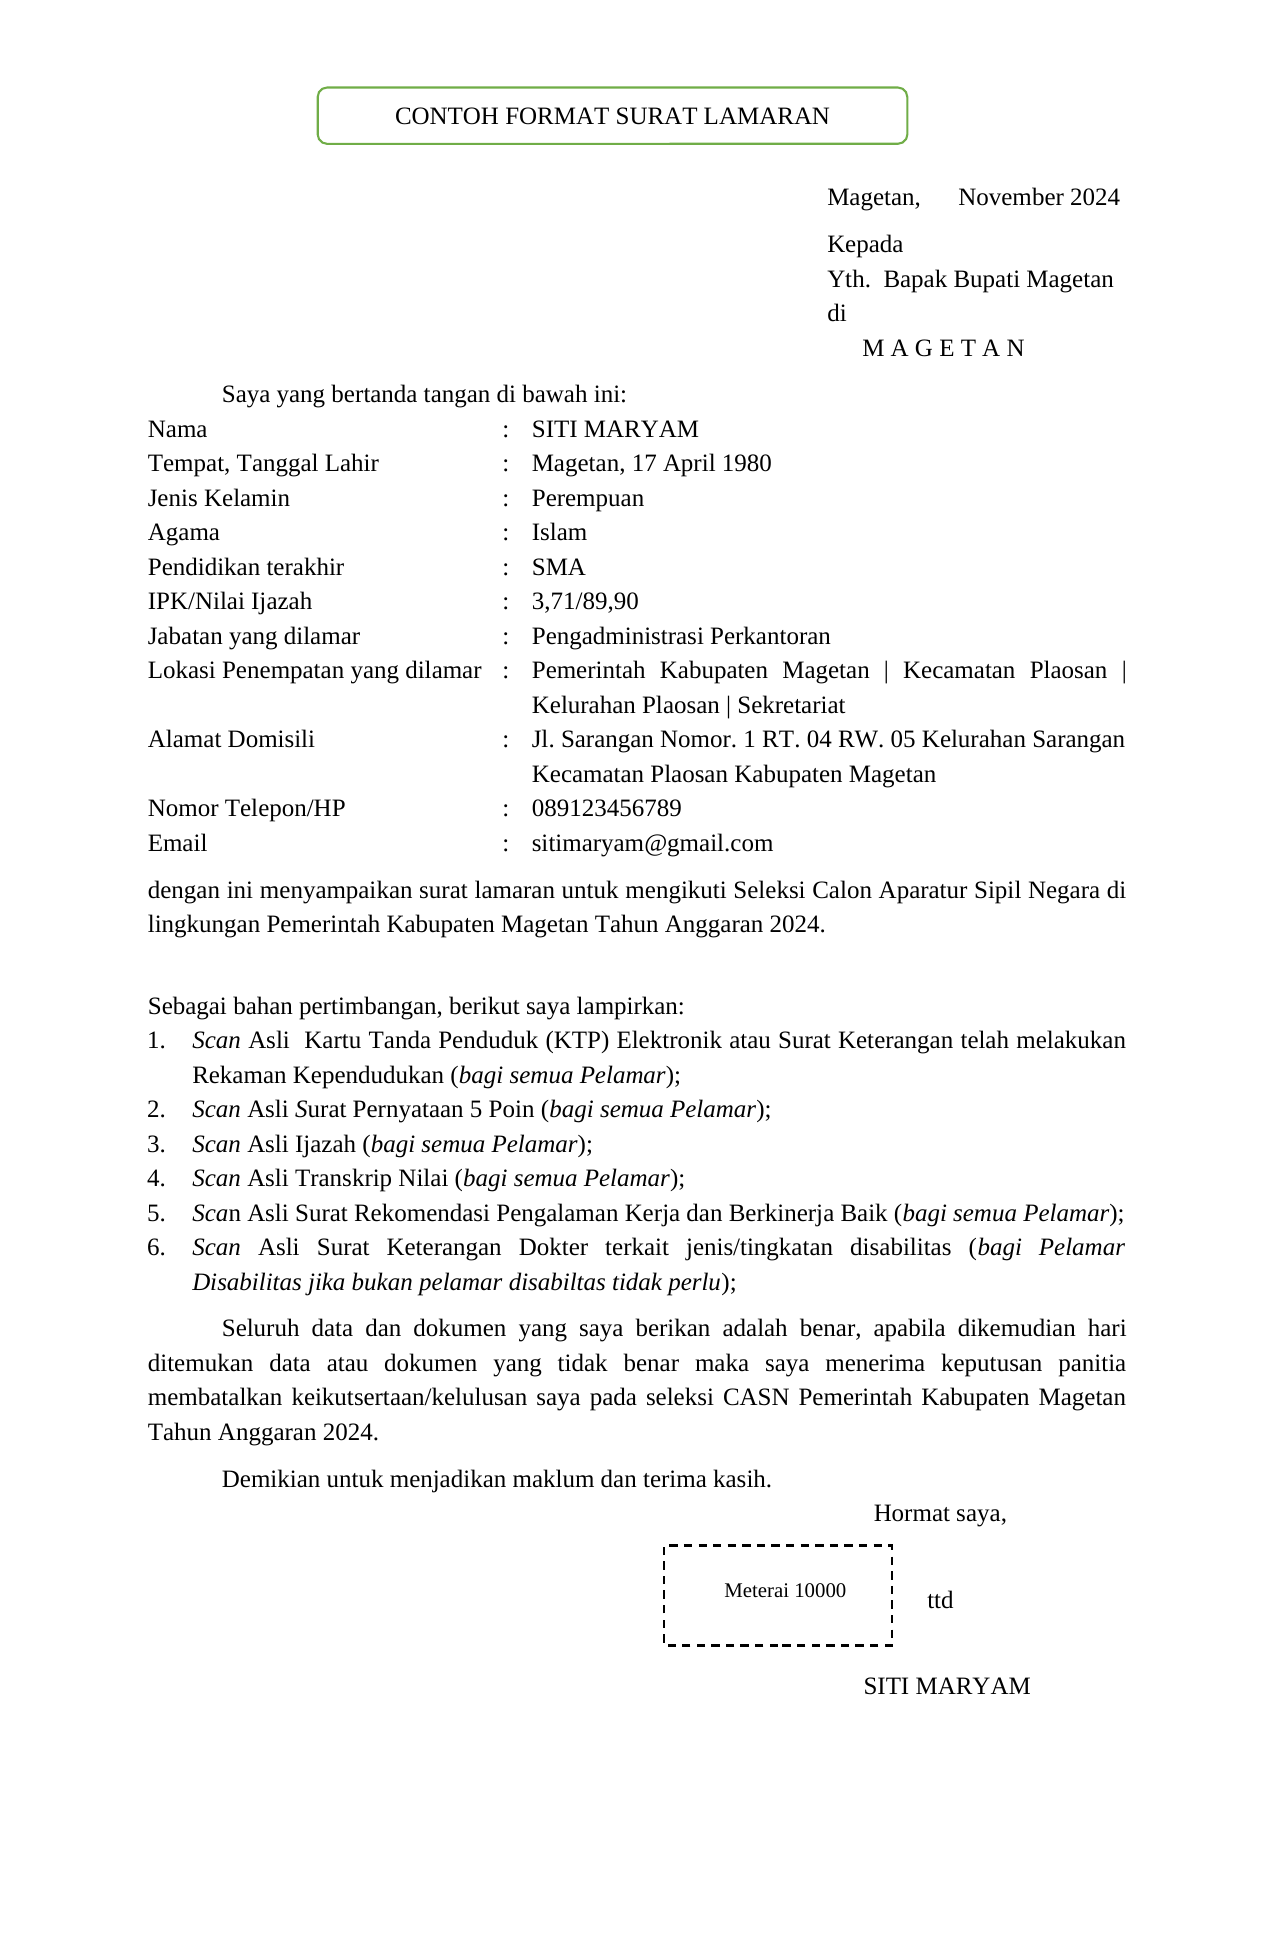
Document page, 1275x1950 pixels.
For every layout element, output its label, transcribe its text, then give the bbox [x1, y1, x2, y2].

text Kepada [827, 229, 1127, 258]
text Alamat Domisili : Jl. Sarangan Nomor. 1 RT. 04 RW. 05 Kelurahan Sarangan Kecamatan Plaosan Kabupaten Magetan [148, 724, 1127, 788]
text Demikian untuk menjadikan maklum dan terima kasih. [148, 1464, 1127, 1493]
text Yth. Bapak Bupati Magetan [827, 264, 1127, 292]
text Jabatan yang dilamar : Pengadministrasi Perkantoran [148, 621, 1127, 650]
list Scan Asli Ijazah (bagi semua Pelamar); [147, 1129, 1127, 1157]
text Sebagai bahan pertimbangan, berikut saya lampirkan: [148, 991, 1127, 1019]
text Tempat, Tanggal Lahir : Magetan, 17 April 1980 [148, 448, 1127, 477]
text Hormat saya, [753, 1498, 1127, 1527]
text Agama : Islam [148, 517, 1127, 546]
text Pendidikan terakhir : SMA [148, 552, 1127, 581]
text Magetan, November 2024 [827, 182, 1127, 211]
text Lokasi Penempatan yang dilamar : Pemerintah Kabupaten Magetan | Kecamatan Plaosan | Kelurahan Plaosan | Sekretariat [148, 655, 1127, 719]
text dengan ini menyampaikan surat lamaran untuk mengikuti Seleksi Calon Aparatur Sipil Negara di lingkungan Pemerintah Kabupaten Magetan Tahun Anggaran 2024. [148, 875, 1127, 938]
text M A G E T A N [827, 333, 1127, 361]
list Scan Asli Surat Rekomendasi Pengalaman Kerja dan Berkinerja Baik (bagi semua Pelamar); [147, 1198, 1127, 1226]
list Scan Asli Surat Keterangan Dokter terkait jenis/tingkatan disabilitas (bagi Pelamar Disabilitas jika bukan pelamar disabiltas tidak perlu); [147, 1232, 1127, 1295]
text Saya yang bertanda tangan di bawah ini: [222, 379, 1127, 408]
text di [827, 298, 1127, 327]
text Email : sitimaryam@gmail.com [148, 828, 1127, 857]
list Scan Asli Surat Pernyataan 5 Poin (bagi semua Pelamar); [147, 1094, 1127, 1123]
text SITI MARYAM [148, 1671, 1127, 1700]
text Jenis Kelamin : Perempuan [148, 483, 1127, 512]
text Nama : SITI MARYAM [148, 414, 1127, 443]
list Scan Asli Transkrip Nilai (bagi semua Pelamar); [147, 1163, 1127, 1192]
text IPK/Nilai Ijazah : 3,71/89,90 [148, 586, 1127, 615]
text Nomor Telepon/HP : 089123456789 [148, 793, 1127, 822]
list Scan Asli Kartu Tanda Penduduk (KTP) Elektronik atau Surat Keterangan telah melakukan Rekaman Kependudukan (bagi semua Pelamar); [147, 1025, 1127, 1088]
text Seluruh data dan dokumen yang saya berikan adalah benar, apabila dikemudian hari ditemukan data atau dokumen yang tidak benar maka saya menerima keputusan panitia membatalkan keikutsertaan/kelulusan saya pada seleksi CASN Pemerintah Kabupaten Magetan Tahun Anggaran 2024. [148, 1313, 1127, 1446]
text ttd [753, 1585, 1127, 1613]
